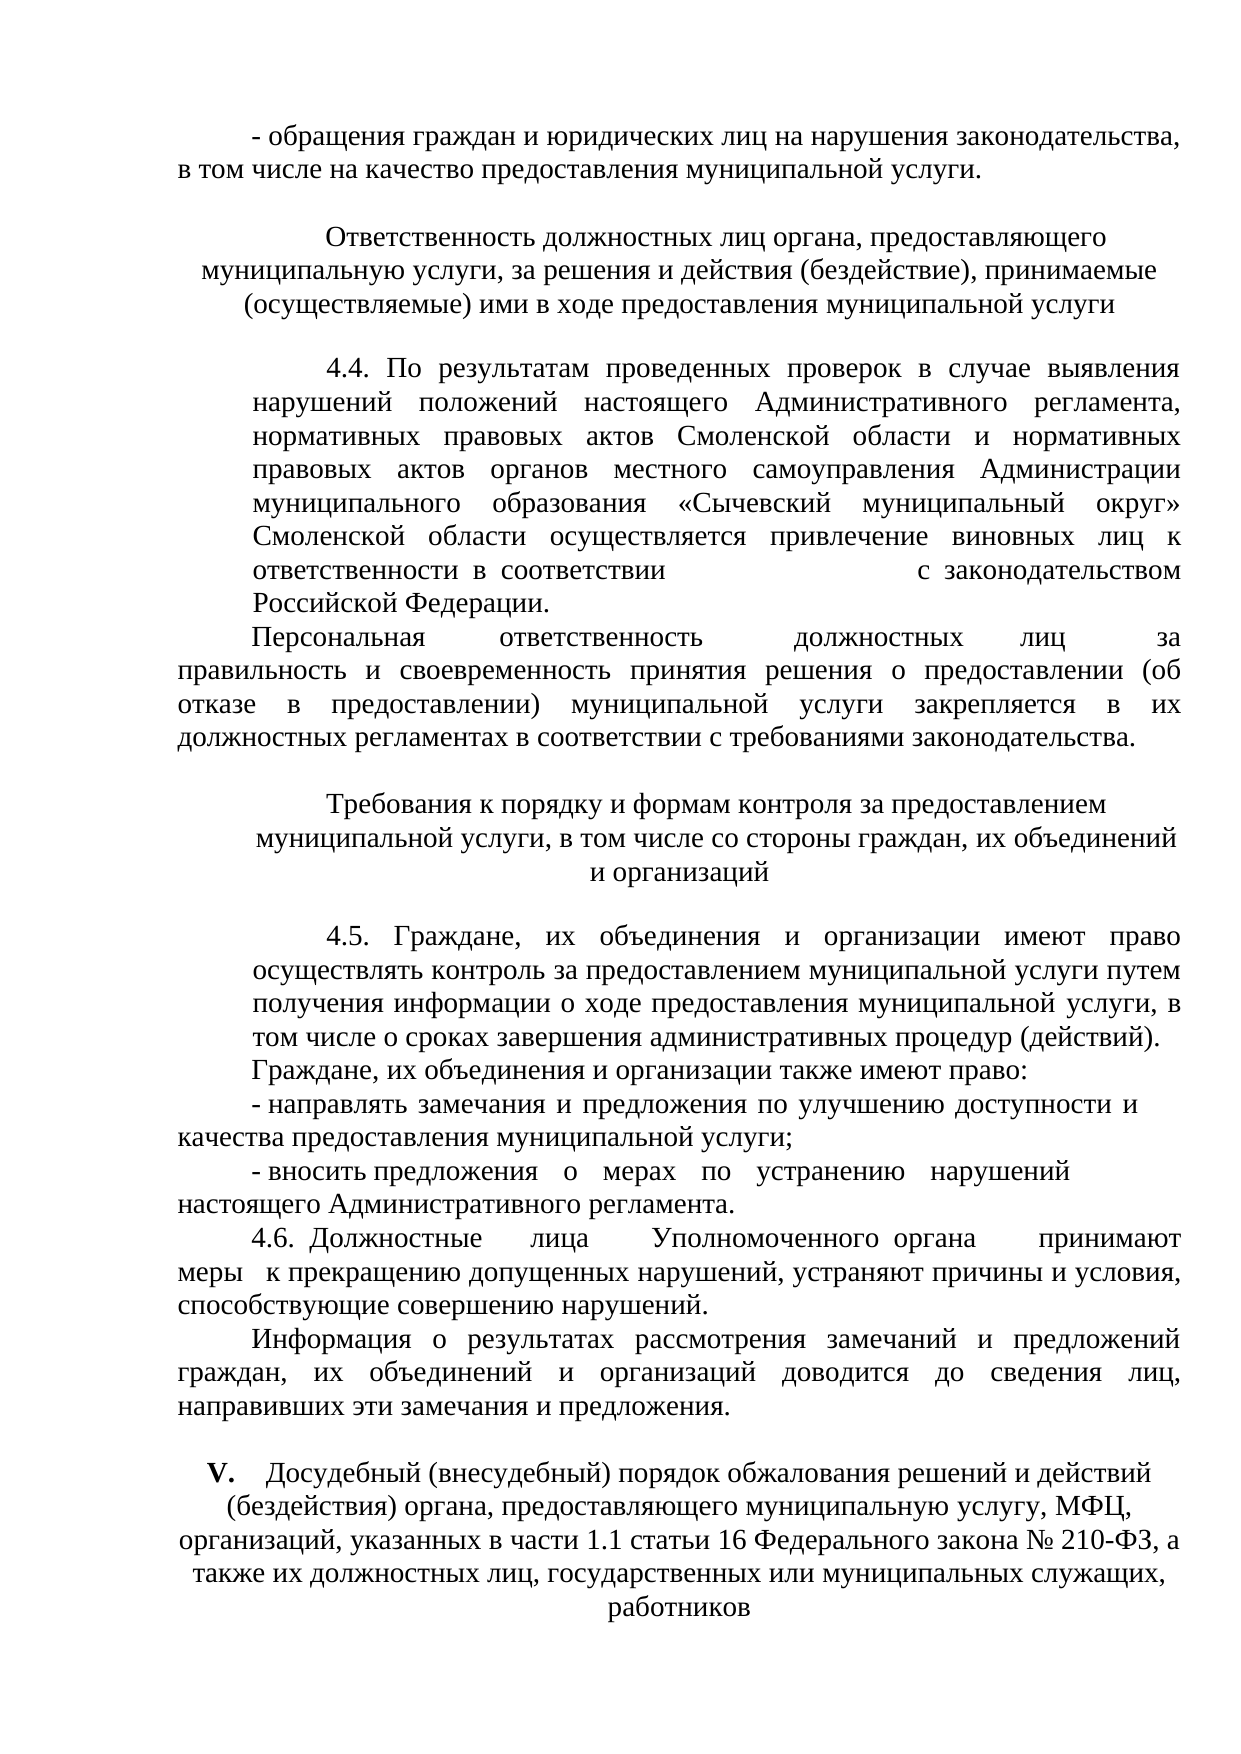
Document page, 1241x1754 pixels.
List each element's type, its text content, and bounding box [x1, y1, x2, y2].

text - вносить предложения о мерах по устранению нарушений настоящего Административного регламента. [177, 1153, 1181, 1220]
list 4.5. Граждане, их объединения и организации имеют право осуществлять контроль за предоставлением муниципальной услуги путем получения информации о ходе предоставления муниципальной услуги, в том числе о сроках завершения административных процедур (действий). [252, 918, 1181, 1052]
text Граждане, их объединения и организации также имеют право: [177, 1052, 1181, 1086]
text Персональная ответственность должностных лиц за правильность и своевременность принятия решения о предоставлении (об отказе в предоставлении) муниципальной услуги закрепляется в их должностных регламентах в соответствии с требованиями законодательства. [177, 619, 1181, 753]
text 4.6. Должностные лица Уполномоченного органа принимают меры к прекращению допущенных нарушений, устраняют причины и условия, способствующие совершению нарушений. [177, 1220, 1181, 1321]
text - направлять замечания и предложения по улучшению доступности и качества предоставления муниципальной услуги; [177, 1086, 1181, 1153]
text - обращения граждан и юридических лиц на нарушения законодательства, в том числе на качество предоставления муниципальной услуги. [177, 118, 1181, 185]
text Ответственность должностных лиц органа, предоставляющего муниципальную услуги, за решения и действия (бездействие), принимаемые (осуществляемые) ими в ходе предоставления муниципальной услуги [177, 219, 1181, 319]
list 4.4. По результатам проведенных проверок в случае выявления нарушений положений настоящего Административного регламента, нормативных правовых актов Смоленской области и нормативных правовых актов органов местного самоуправления Администрации муниципального образования «Сычевский муниципальный округ» Смоленской области осуществляется привлечение виновных лиц к ответственности в соответствии с законодательством Российской Федерации. [252, 351, 1181, 619]
text Требования к порядку и формам контроля за предоставлением [177, 787, 1181, 820]
text Информация о результатах рассмотрения замечаний и предложений граждан, их объединений и организаций доводится до сведения лиц, направивших эти замечания и предложения. [177, 1321, 1181, 1421]
list Досудебный (внесудебный) порядок обжалования решений и действий (бездействия) органа, предоставляющего муниципальную услугу, МФЦ, организаций, указанных в части 1.1 статьи 16 Федерального закона № 210-ФЗ, а также их должностных лиц, государственных или муниципальных служащих, работников [177, 1455, 1181, 1623]
text муниципальной услуги, в том числе со стороны граждан, их объединений и организаций [177, 820, 1181, 887]
